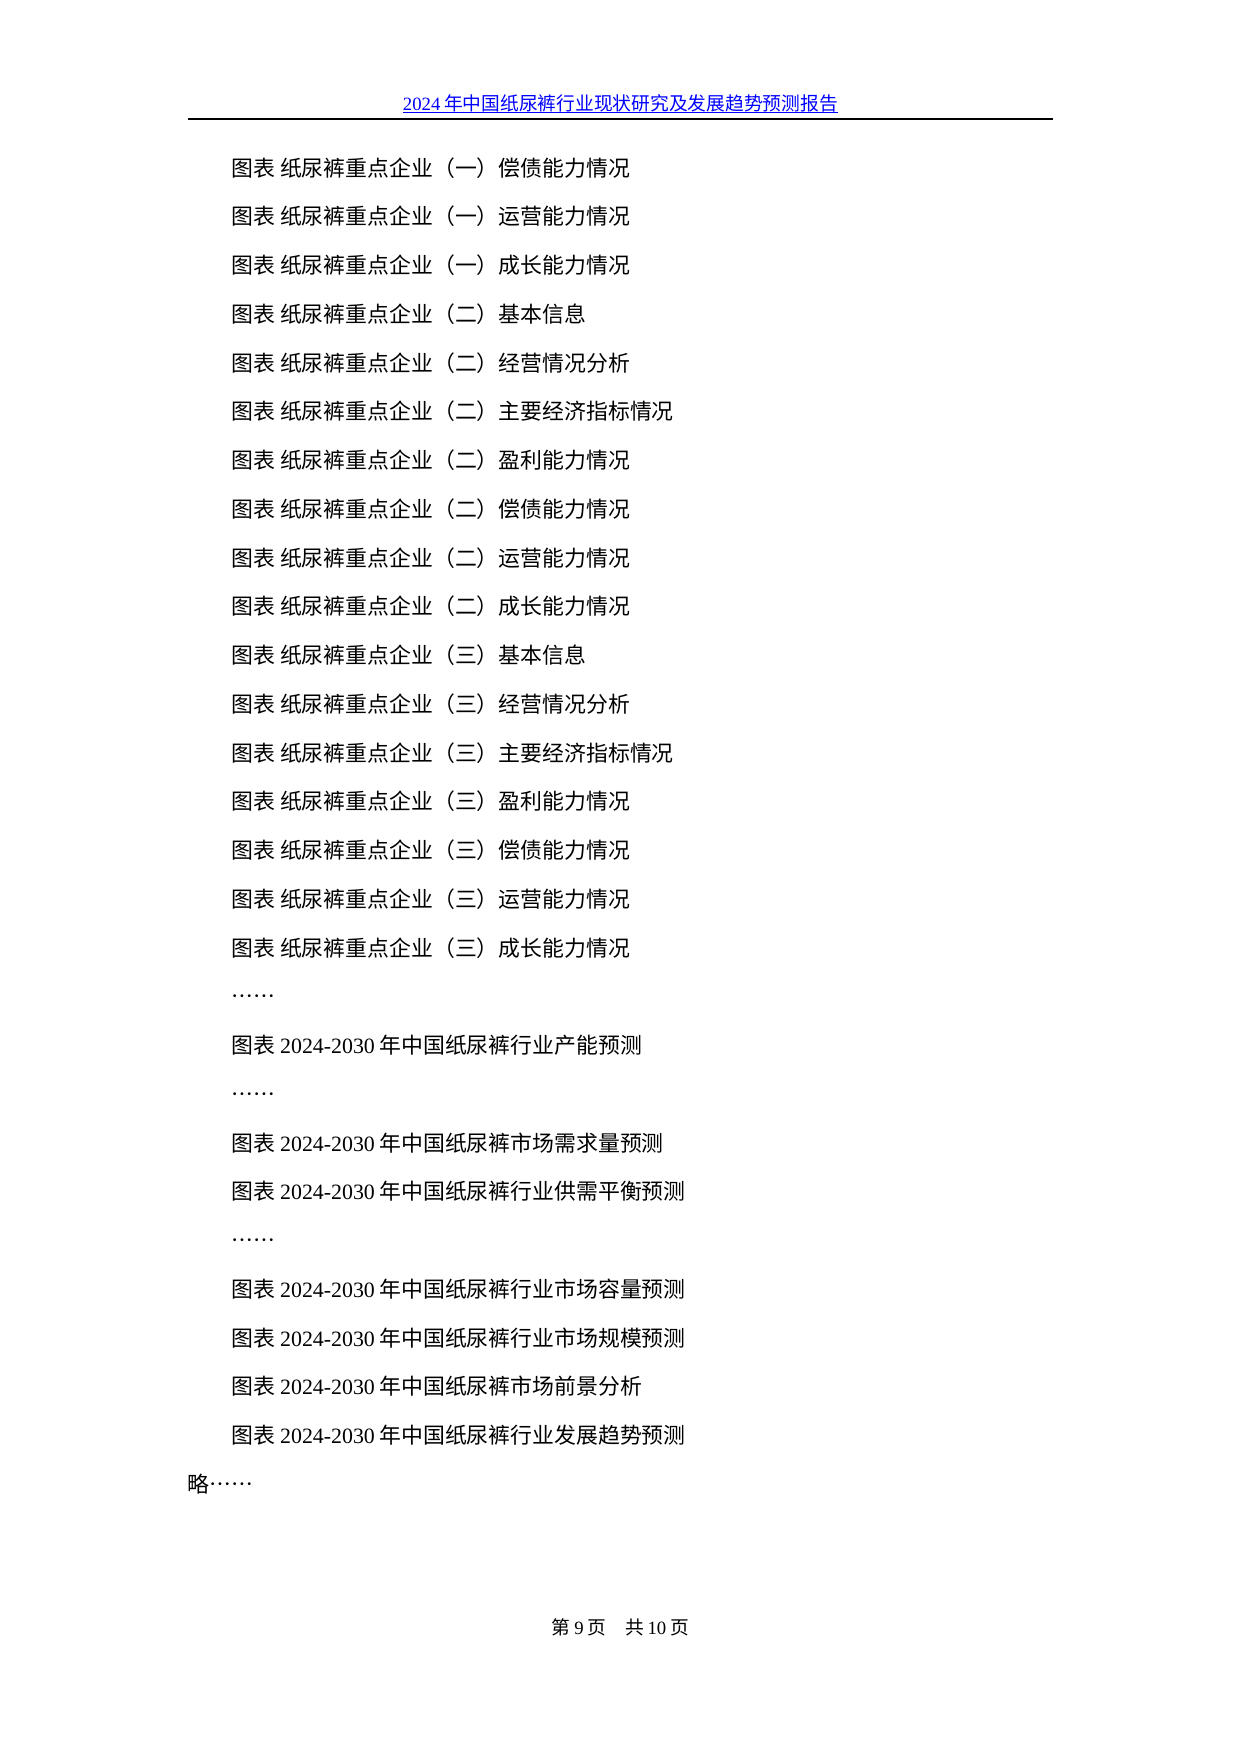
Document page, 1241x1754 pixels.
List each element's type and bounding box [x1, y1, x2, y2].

text [187, 150, 1053, 1499]
